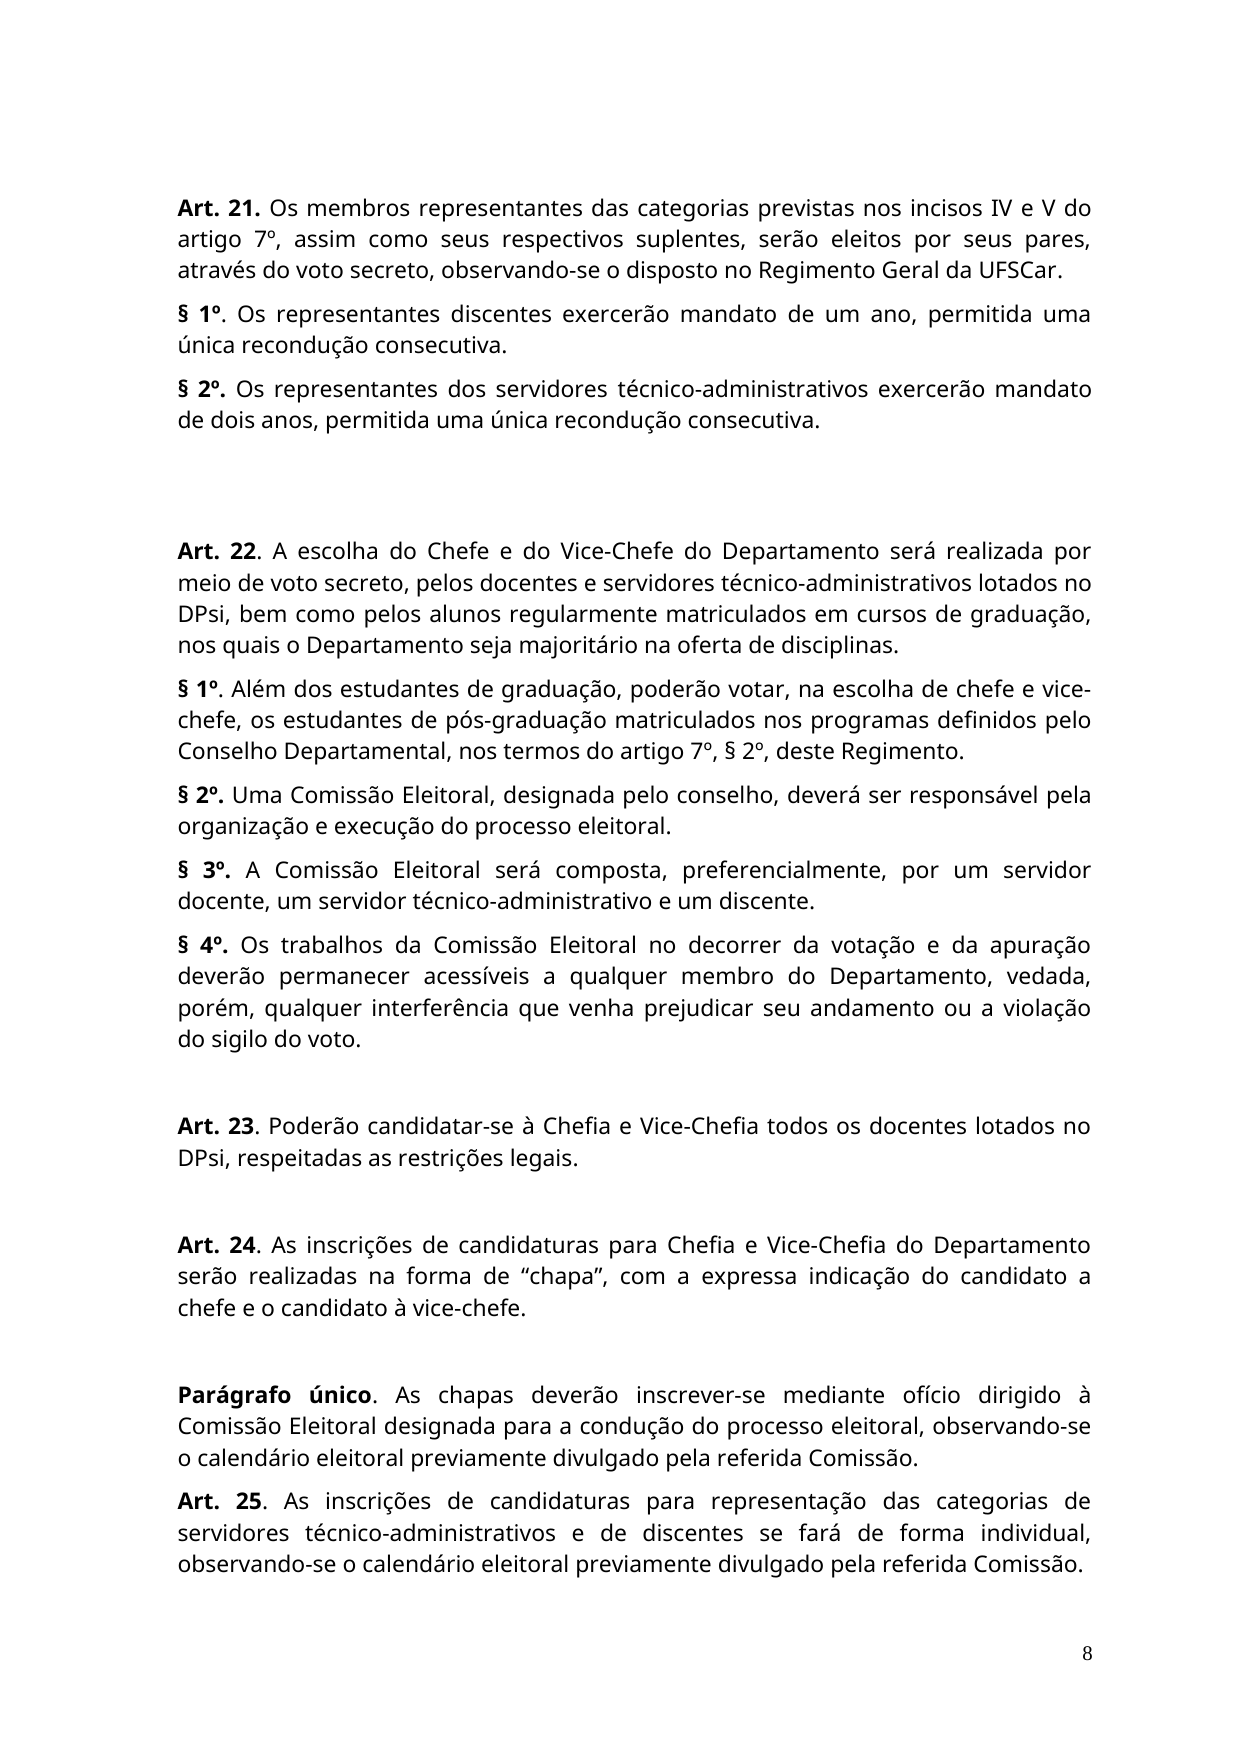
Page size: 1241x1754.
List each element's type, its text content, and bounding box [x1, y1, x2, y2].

text Art. 21. Os membros representantes das categorias previstas nos incisos IV e V do artigo 7º, assim como seus respectivos suplentes, serão eleitos por seus pares, através do voto secreto, observando-se o disposto no Regimento Geral da UFSCar. [177, 191, 1092, 285]
text § 1º. Os representantes discentes exercerão mandato de um ano, permitida uma única recondução consecutiva. [177, 298, 1092, 360]
text Art. 24. As inscrições de candidaturas para Chefia e Vice-Chefia do Departamento serão realizadas na forma de “chapa”, com a expressa indicação do candidato a chefe e o candidato à vice-chefe. [177, 1229, 1092, 1323]
text § 2º. Uma Comissão Eleitoral, designada pelo conselho, deverá ser responsável pela organização e execução do processo eleitoral. [177, 779, 1092, 841]
text Art. 22. A escolha do Chefe e do Vice-Chefe do Departamento será realizada por meio de voto secreto, pelos docentes e servidores técnico-administrativos lotados no DPsi, bem como pelos alunos regularmente matriculados em cursos de graduação, nos quais o Departamento seja majoritário na oferta de disciplinas. [177, 535, 1092, 660]
text Art. 23. Poderão candidatar-se à Chefia e Vice-Chefia todos os docentes lotados no DPsi, respeitadas as restrições legais. [177, 1110, 1092, 1173]
text § 1º. Além dos estudantes de graduação, poderão votar, na escolha de chefe e vice-chefe, os estudantes de pós-graduação matriculados nos programas definidos pelo Conselho Departamental, nos termos do artigo 7º, § 2º, deste Regimento. [177, 673, 1092, 766]
text § 2º. Os representantes dos servidores técnico-administrativos exercerão mandato de dois anos, permitida uma única recondução consecutiva. [177, 373, 1092, 435]
text § 4º. Os trabalhos da Comissão Eleitoral no decorrer da votação e da apuração deverão permanecer acessíveis a qualquer membro do Departamento, vedada, porém, qualquer interferência que venha prejudicar seu andamento ou a violação do sigilo do voto. [177, 929, 1092, 1054]
text Art. 25. As inscrições de candidaturas para representação das categorias de servidores técnico-administrativos e de discentes se fará de forma individual, observando-se o calendário eleitoral previamente divulgado pela referida Comissão. [177, 1485, 1092, 1579]
text § 3º. A Comissão Eleitoral será composta, preferencialmente, por um servidor docente, um servidor técnico-administrativo e um discente. [177, 854, 1092, 916]
text Parágrafo único. As chapas deverão inscrever-se mediante ofício dirigido à Comissão Eleitoral designada para a condução do processo eleitoral, observando-se o calendário eleitoral previamente divulgado pela referida Comissão. [177, 1379, 1092, 1473]
